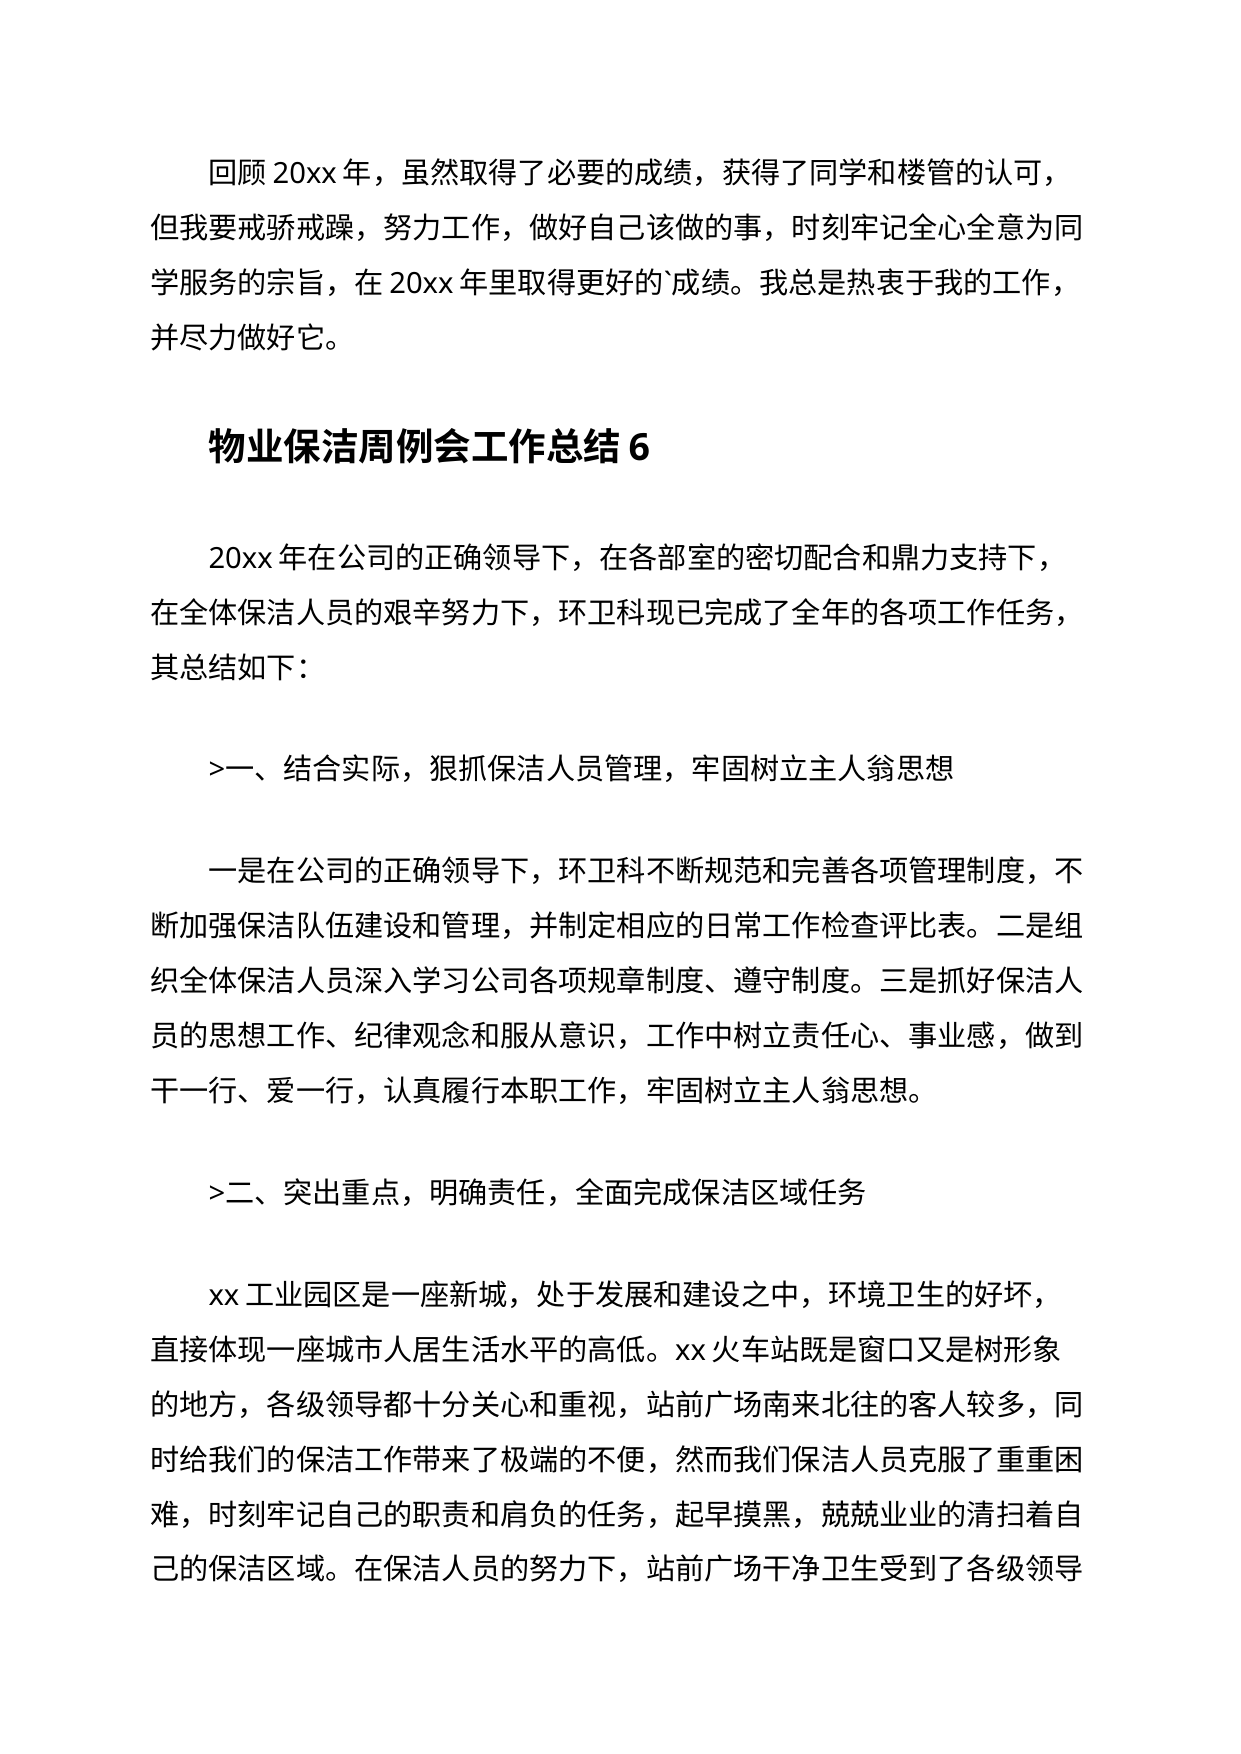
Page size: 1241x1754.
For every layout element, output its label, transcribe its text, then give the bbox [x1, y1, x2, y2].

text 物业保洁周例会工作总结6 [150, 417, 1090, 471]
text 20xx年在公司的正确领导下，在各部室的密切配合和鼎力支持下，在全体保洁人员的艰辛努力下，环卫科现已完成了全年的各项工作任务，其总结如下： [150, 534, 1090, 686]
text >一、结合实际，狠抓保洁人员管理，牢固树立主人翁思想 [150, 746, 1090, 788]
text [150, 1271, 1090, 1588]
text 回顾20xx年，虽然取得了必要的成绩，获得了同学和楼管的认可，但我要戒骄戒躁，努力工作，做好自己该做的事，时刻牢记全心全意为同学服务的宗旨，在20xx年里取得更好的`成绩。我总是热衷于我的工作，并尽力做好它。 [150, 150, 1090, 357]
text 一是在公司的正确领导下，环卫科不断规范和完善各项管理制度，不断加强保洁队伍建设和管理，并制定相应的日常工作检查评比表。二是组织全体保洁人员深入学习公司各项规章制度、遵守制度。三是抓好保洁人员的思想工作、纪律观念和服从意识，工作中树立责任心、事业感，做到干一行、爱一行，认真履行本职工作，牢固树立主人翁思想。 [150, 848, 1090, 1110]
text >二、突出重点，明确责任，全面完成保洁区域任务 [150, 1169, 1090, 1212]
